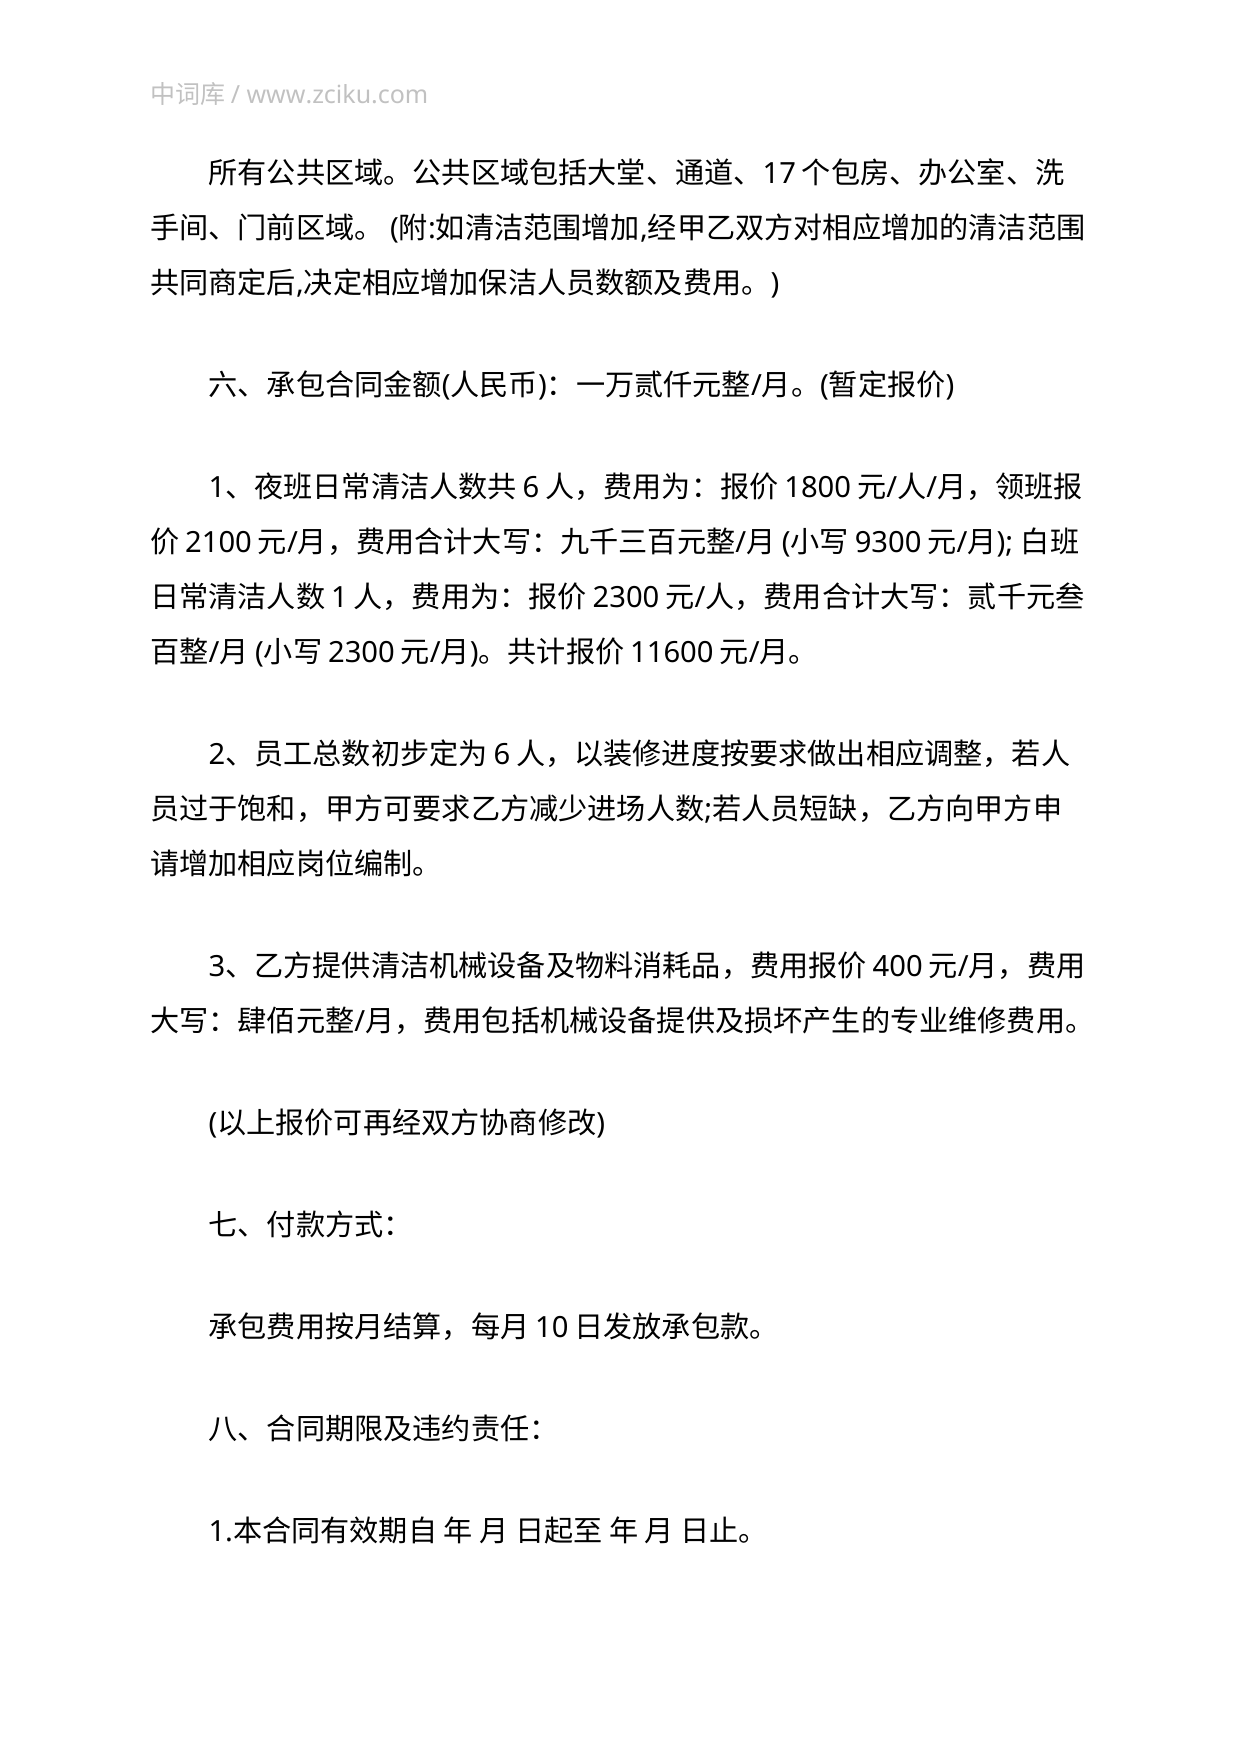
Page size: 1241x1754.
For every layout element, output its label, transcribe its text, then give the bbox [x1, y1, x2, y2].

text (以上报价可再经双方协商修改) [150, 1100, 1090, 1142]
text 所有公共区域。公共区域包括大堂、通道、17个包房、办公室、洗手间、门前区域。 (附:如清洁范围增加,经甲乙双方对相应增加的清洁范围共同商定后,决定相应增加保洁人员数额及费用。) [150, 150, 1090, 302]
text 1.本合同有效期自 年 月 日起至 年 月 日止。 [150, 1507, 1090, 1549]
text 1、夜班日常清洁人数共6人，费用为：报价1800元/人/月，领班报价2100元/月，费用合计大写：九千三百元整/月 (小写9300元/月); 白班日常清洁人数1人，费用为：报价2300元/人，费用合计大写：贰千元叁百整/月 (小写2300元/月)。共计报价11600元/月。 [150, 464, 1090, 671]
text 六、承包合同金额(人民币)：一万贰仟元整/月。(暂定报价) [150, 362, 1090, 404]
text 2、员工总数初步定为6人，以装修进度按要求做出相应调整，若人员过于饱和，甲方可要求乙方减少进场人数;若人员短缺，乙方向甲方申请增加相应岗位编制。 [150, 731, 1090, 883]
text 3、乙方提供清洁机械设备及物料消耗品，费用报价400元/月，费用大写：肆佰元整/月，费用包括机械设备提供及损坏产生的专业维修费用。 [150, 943, 1090, 1040]
text 八、合同期限及违约责任： [150, 1405, 1090, 1448]
text 七、付款方式： [150, 1202, 1090, 1244]
text 承包费用按月结算，每月10日发放承包款。 [150, 1303, 1090, 1346]
